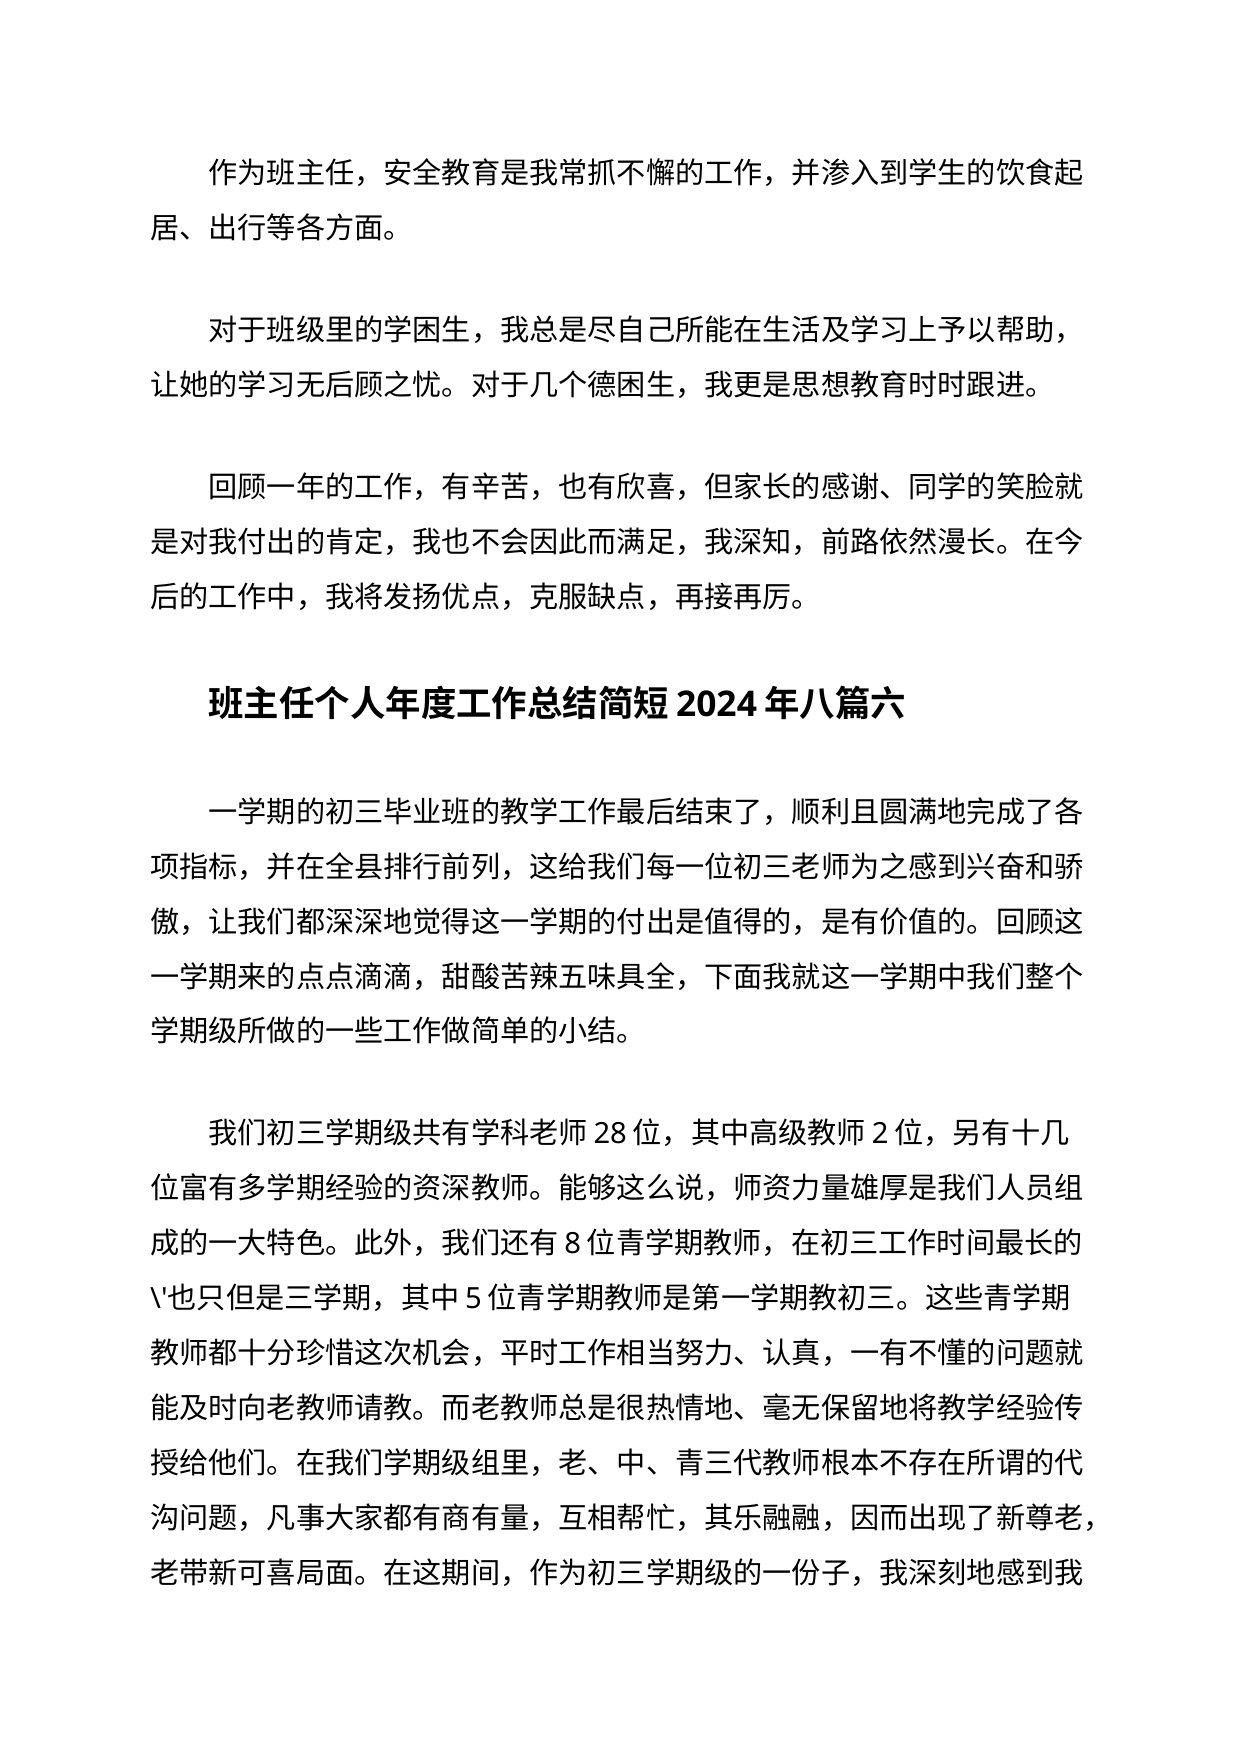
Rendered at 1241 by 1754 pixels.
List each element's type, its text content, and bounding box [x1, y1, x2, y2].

text 作为班主任，安全教育是我常抓不懈的工作，并渗入到学生的饮食起居、出行等各方面。 [150, 150, 1090, 247]
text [150, 1110, 1090, 1592]
text 回顾一年的工作，有辛苦，也有欣喜，但家长的感谢、同学的笑脸就是对我付出的肯定，我也不会因此而满足，我深知，前路依然漫长。在今后的工作中，我将发扬优点，克服缺点，再接再厉。 [150, 463, 1090, 615]
text 一学期的初三毕业班的教学工作最后结束了，顺利且圆满地完成了各项指标，并在全县排行前列，这给我们每一位初三老师为之感到兴奋和骄傲，让我们都深深地觉得这一学期的付出是值得的，是有价值的。回顾这一学期来的点点滴滴，甜酸苦辣五味具全，下面我就这一学期中我们整个学期级所做的一些工作做简单的小结。 [150, 788, 1090, 1050]
text 班主任个人年度工作总结简短2024年八篇六 [150, 675, 1090, 726]
text 对于班级里的学困生，我总是尽自己所能在生活及学习上予以帮助，让她的学习无后顾之忧。对于几个德困生，我更是思想教育时时跟进。 [150, 307, 1090, 404]
